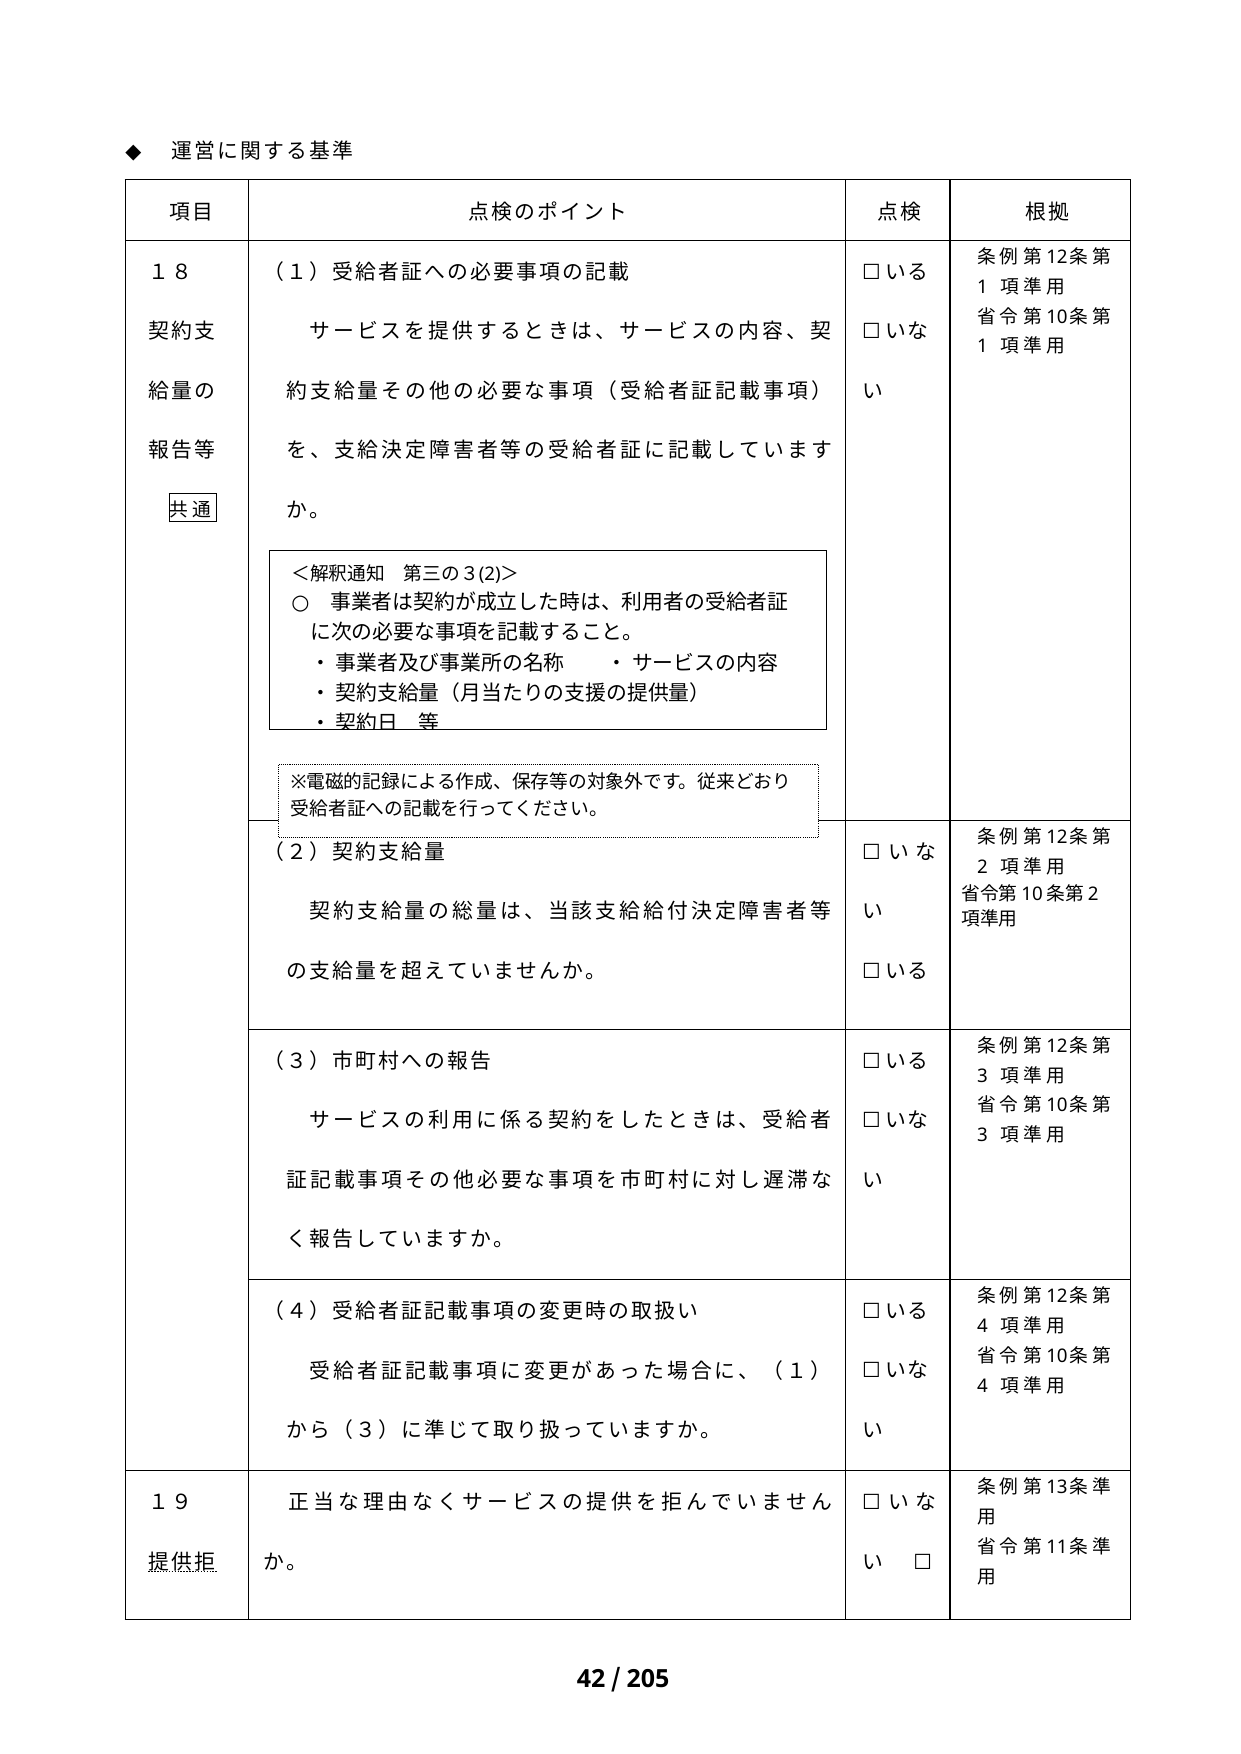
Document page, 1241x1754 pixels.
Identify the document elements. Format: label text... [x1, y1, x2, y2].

text ◆ 運営に関する基準 [125, 120, 1115, 179]
table_cell いる いない [846, 1030, 949, 1279]
table_cell （３）市町村への報告 サービスの利用に係る契約をしたときは、受給者証記載事項その他必要な事項を市町村に対し遅滞なく報告していますか。 [249, 1030, 845, 1279]
table_cell いる いない [846, 1280, 949, 1470]
table_cell 条例第13条準用 省令第11条準用 [951, 1471, 1130, 1619]
table_header 点検のポイント [249, 180, 845, 240]
table_cell （４）受給者証記載事項の変更時の取扱い 受給者証記載事項に変更があった場合に、（１）から（３）に準じて取り扱っていますか。 [249, 1280, 845, 1470]
table_cell （１）受給者証への必要事項の記載 サービスを提供するときは、サービスの内容、契約支給量その他の必要な事項（受給者証記載事項）を、支給決定障害者等の受給者証に記載していますか。 [249, 241, 845, 819]
table_header 点検 [846, 180, 949, 240]
table_header 根拠 [951, 180, 1130, 240]
table_cell 条例第12条第1項準用 省令第10条第1項準用 [951, 241, 1130, 819]
table_cell 条例第12条第2項準用 省令第10条第2項準用 [951, 821, 1130, 1028]
table_cell いない いる [846, 1471, 949, 1619]
table_cell （２）契約支給量 契約支給量の総量は、当該支給給付決定障害者等の支給量を超えていませんか。 [249, 821, 845, 1028]
table_cell いない いる [846, 821, 949, 1028]
table_cell １９ 提供拒否の 禁止 共通 [126, 1471, 248, 1619]
table_cell いる いない [846, 241, 949, 819]
table_cell １８ 契約支給量の報告等 共通 [126, 241, 248, 1470]
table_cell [249, 1471, 845, 1619]
table_cell 条例第12条第3項準用 省令第10条第3項準用 [951, 1030, 1130, 1279]
table_header 項目 [126, 180, 248, 240]
table_cell 条例第12条第4項準用 省令第10条第4項準用 [951, 1280, 1130, 1470]
